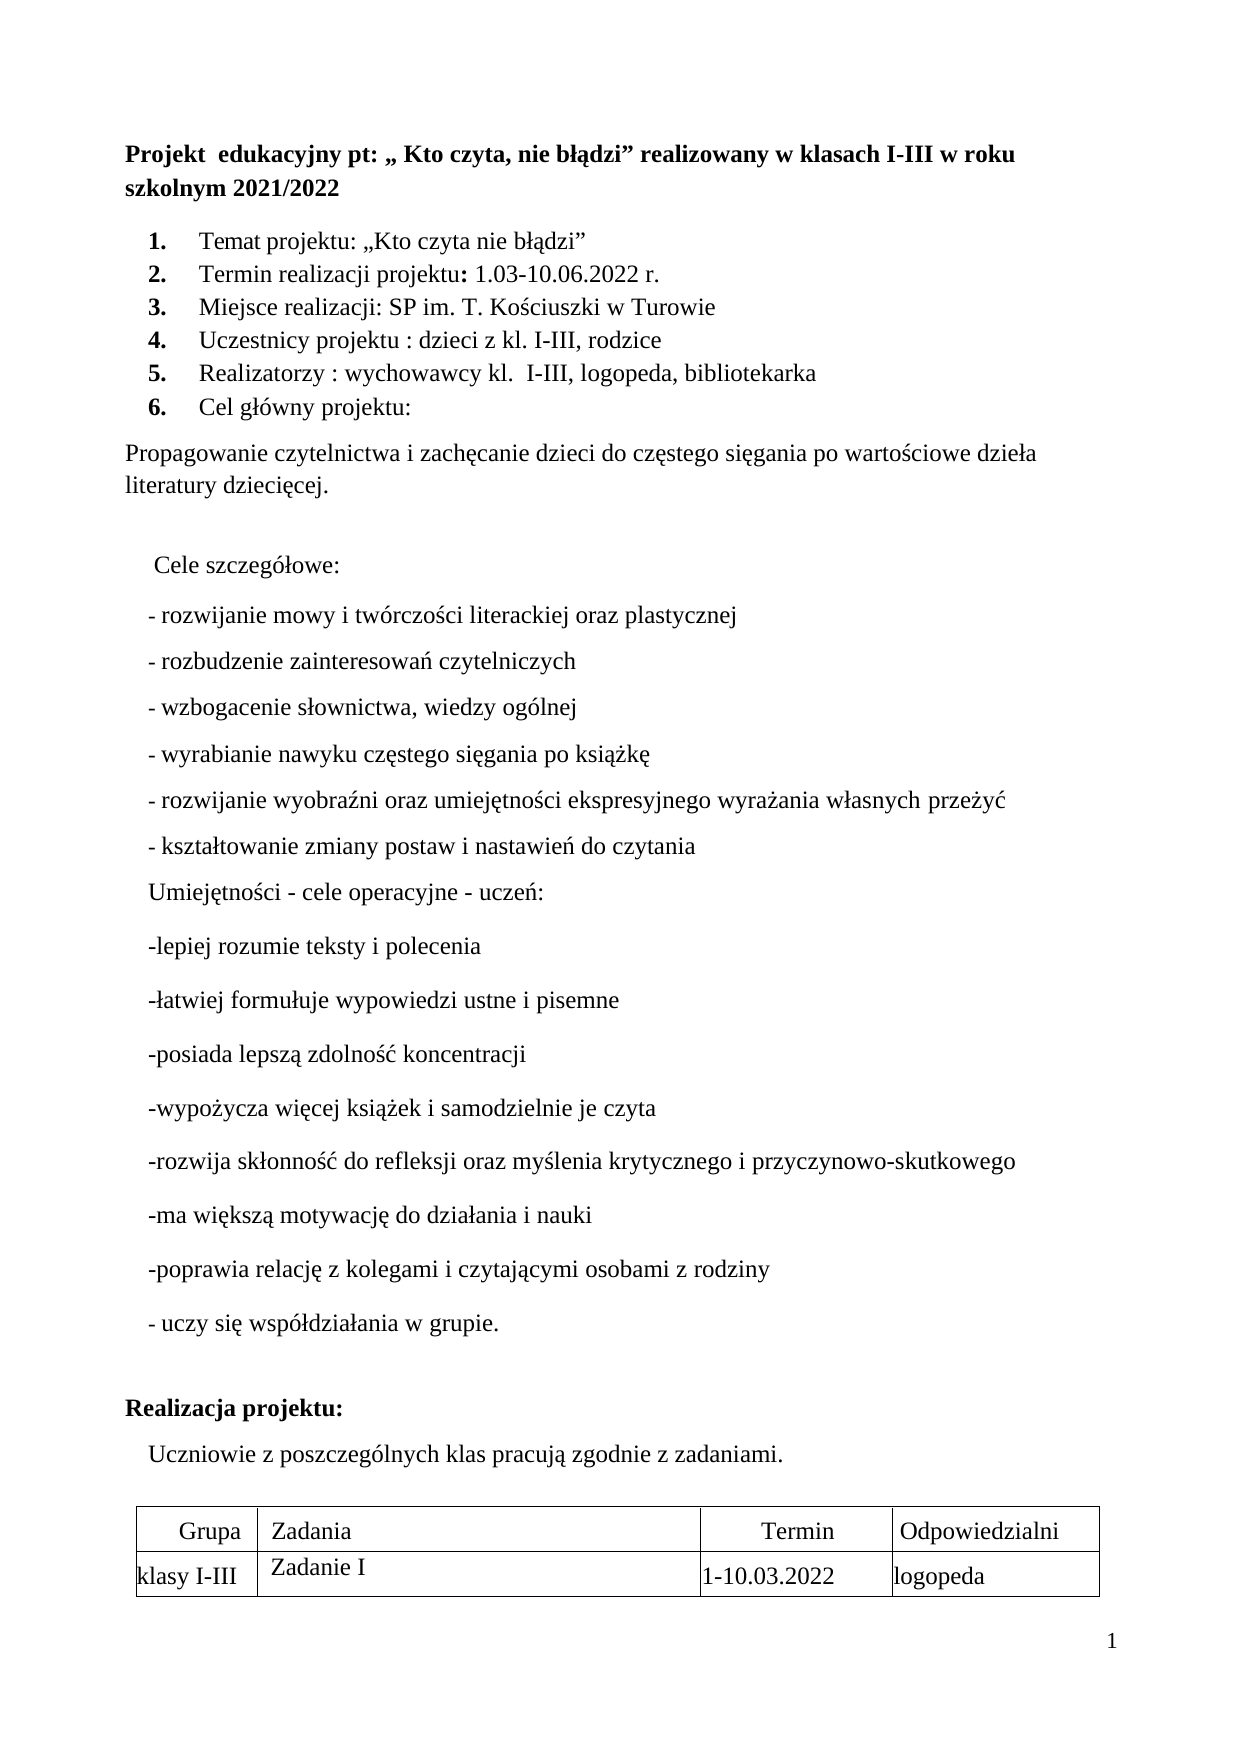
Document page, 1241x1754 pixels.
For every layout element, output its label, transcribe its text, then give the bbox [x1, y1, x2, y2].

text Projekt edukacyjny pt: „ Kto czyta, nie błądzi” realizowany w klasach I-III w roku szkolnym 2021/2022 [125, 139, 1117, 201]
table_header Odpowiedzialni [893, 1507, 1099, 1551]
table_header Grupa [137, 1507, 257, 1551]
text -poprawia relację z kolegami i czytającymi osobami z rodziny [148, 1254, 1043, 1283]
list kształtowanie zmiany postaw i nastawień do czytania [148, 831, 1043, 860]
list rozwijanie wyobraźni oraz umiejętności ekspresyjnego wyrażania własnych przeżyć [148, 785, 1117, 813]
list Miejsce realizacji: SP im. T. Kościuszki w Turowie [148, 292, 731, 321]
text -lepiej rozumie teksty i polecenia [148, 931, 1043, 960]
text -posiada lepszą zdolność koncentracji [148, 1039, 1043, 1067]
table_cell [893, 1552, 1099, 1596]
text Umiejętności - cele operacyjne - uczeń: [148, 877, 1043, 906]
list wzbogacenie słownictwa, wiedzy ogólnej [148, 692, 1117, 721]
list rozwijanie mowy i twórczości literackiej oraz plastycznej [148, 600, 1117, 629]
list Temat projektu: „Kto czyta nie błądzi” [148, 226, 1117, 255]
list Termin realizacji projektu: 1.03-10.06.2022 r. [148, 259, 731, 288]
list Uczestnicy projektu : dzieci z kl. I-III, rodzice [148, 326, 1130, 354]
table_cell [258, 1552, 700, 1596]
list Cel główny projektu: [148, 392, 731, 420]
text Uczniowie z poszczególnych klas pracują zgodnie z zadaniami. [148, 1439, 1092, 1468]
list uczy się współdziałania w grupie. [148, 1308, 1117, 1337]
text -łatwiej formułuje wypowiedzi ustne i pisemne [148, 985, 1043, 1014]
table_cell klasy I-III [137, 1552, 257, 1596]
text -wypożycza więcej książek i samodzielnie je czyta [148, 1093, 1043, 1121]
text Realizacja projektu: [125, 1393, 1117, 1422]
table_cell 1-10.03.2022 [701, 1552, 892, 1596]
table_header Zadania [258, 1507, 700, 1551]
text Cele szczegółowe: [153, 550, 1117, 578]
text -ma większą motywację do działania i nauki [148, 1200, 1043, 1229]
list wyrabianie nawyku częstego sięgania po książkę [148, 739, 1117, 767]
table_header Termin [701, 1507, 892, 1551]
list Realizatorzy : wychowawcy kl. I-III, logopeda, bibliotekarka [148, 358, 1115, 387]
text Propagowanie czytelnictwa i zachęcanie dzieci do częstego sięgania po wartościowe dzieła literatury dziecięcej. [125, 438, 1117, 499]
list rozbudzenie zainteresowań czytelniczych [148, 646, 1117, 675]
text -rozwija skłonność do refleksji oraz myślenia krytycznego i przyczynowo-skutkowego [148, 1146, 1043, 1175]
